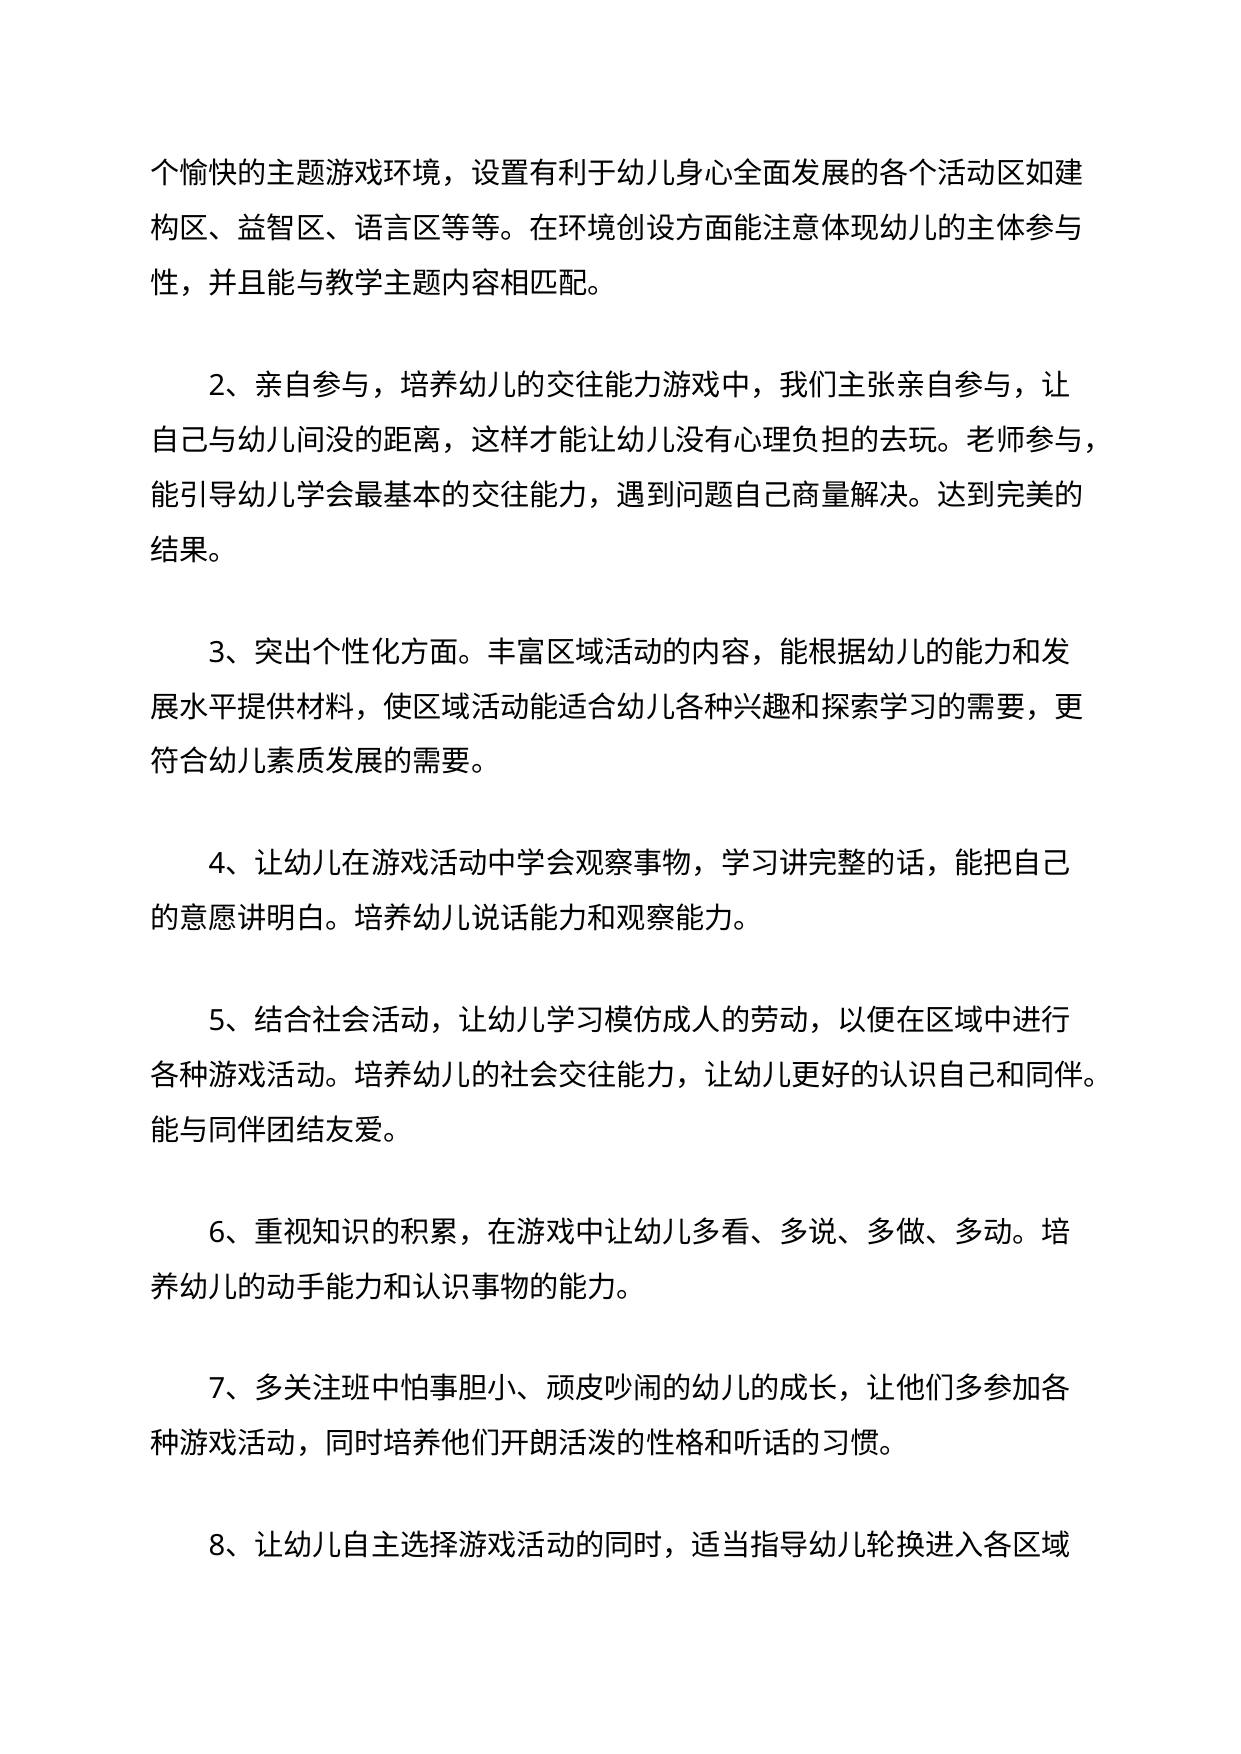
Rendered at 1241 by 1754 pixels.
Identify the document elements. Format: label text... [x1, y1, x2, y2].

text 5、结合社会活动，让幼儿学习模仿成人的劳动，以便在区域中进行各种游戏活动。培养幼儿的社会交往能力，让幼儿更好的认识自己和同伴。能与同伴团结友爱。 [150, 997, 1090, 1149]
text 7、多关注班中怕事胆小、顽皮吵闹的幼儿的成长，让他们多参加各种游戏活动，同时培养他们开朗活泼的性格和听话的习惯。 [150, 1365, 1090, 1462]
text 2、亲自参与，培养幼儿的交往能力游戏中，我们主张亲自参与，让自己与幼儿间没的距离，这样才能让幼儿没有心理负担的去玩。老师参与，能引导幼儿学会最基本的交往能力，遇到问题自己商量解决。达到完美的结果。 [150, 362, 1090, 569]
text 4、让幼儿在游戏活动中学会观察事物，学习讲完整的话，能把自己的意愿讲明白。培养幼儿说话能力和观察能力。 [150, 840, 1090, 937]
text 6、重视知识的积累，在游戏中让幼儿多看、多说、多做、多动。培养幼儿的动手能力和认识事物的能力。 [150, 1208, 1090, 1306]
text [150, 1522, 1090, 1564]
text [150, 150, 1090, 302]
text 3、突出个性化方面。丰富区域活动的内容，能根据幼儿的能力和发展水平提供材料，使区域活动能适合幼儿各种兴趣和探索学习的需要，更符合幼儿素质发展的需要。 [150, 628, 1090, 780]
